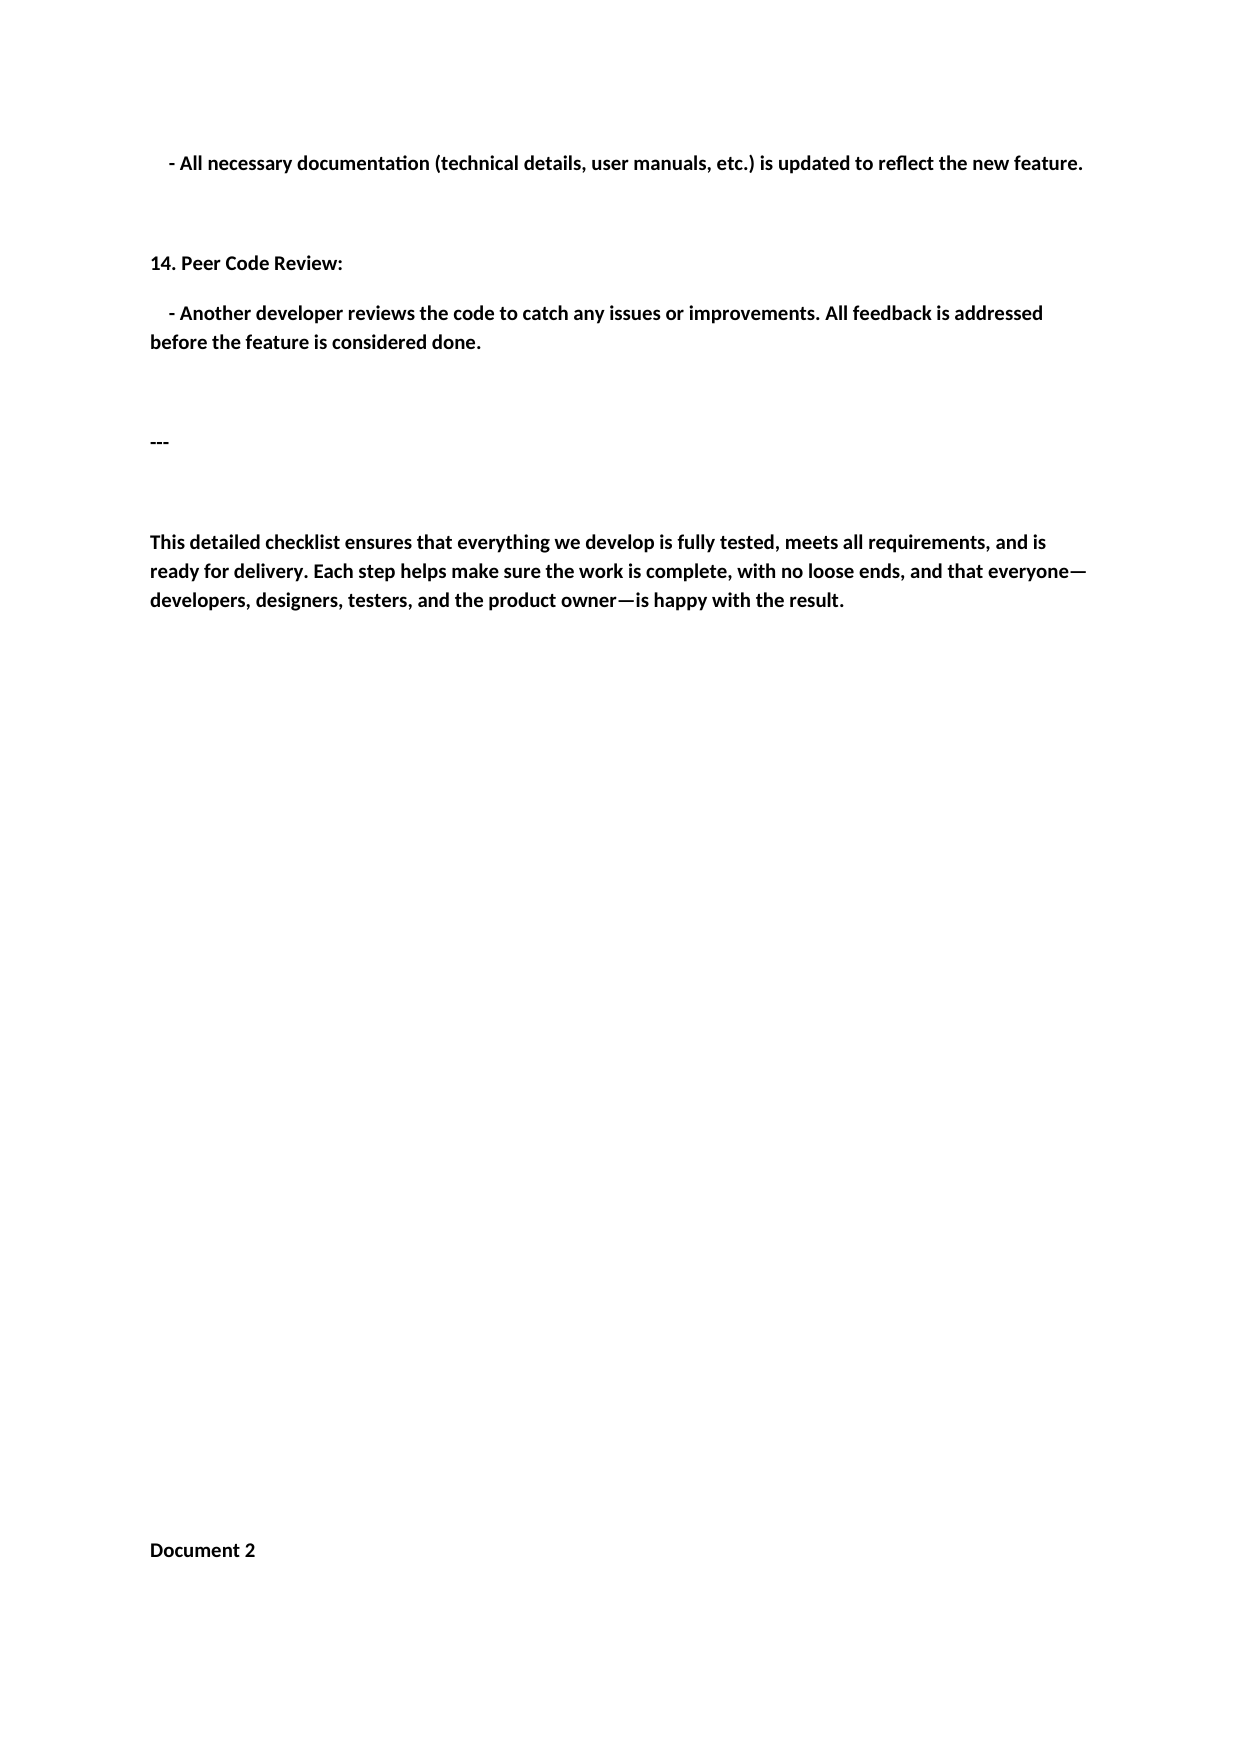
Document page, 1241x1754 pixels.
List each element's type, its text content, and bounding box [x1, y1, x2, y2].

text Document 2 [150, 1537, 1090, 1595]
text This detailed checklist ensures that everything we develop is fully tested, meets all requirements, and is ready for delivery. Each step helps make sure the work is complete, with no loose ends, and that everyone—developers, designers, testers, and the product owner—is happy with the result. [150, 529, 1090, 613]
text - All necessary documentation (technical details, user manuals, etc.) is updated to reflect the new feature. [150, 150, 1090, 175]
text - Another developer reviews the code to catch any issues or improvements. All feedback is addressed before the feature is considered done. [150, 300, 1090, 354]
text --- [150, 429, 1090, 454]
text 14. Peer Code Review: [150, 250, 1090, 275]
